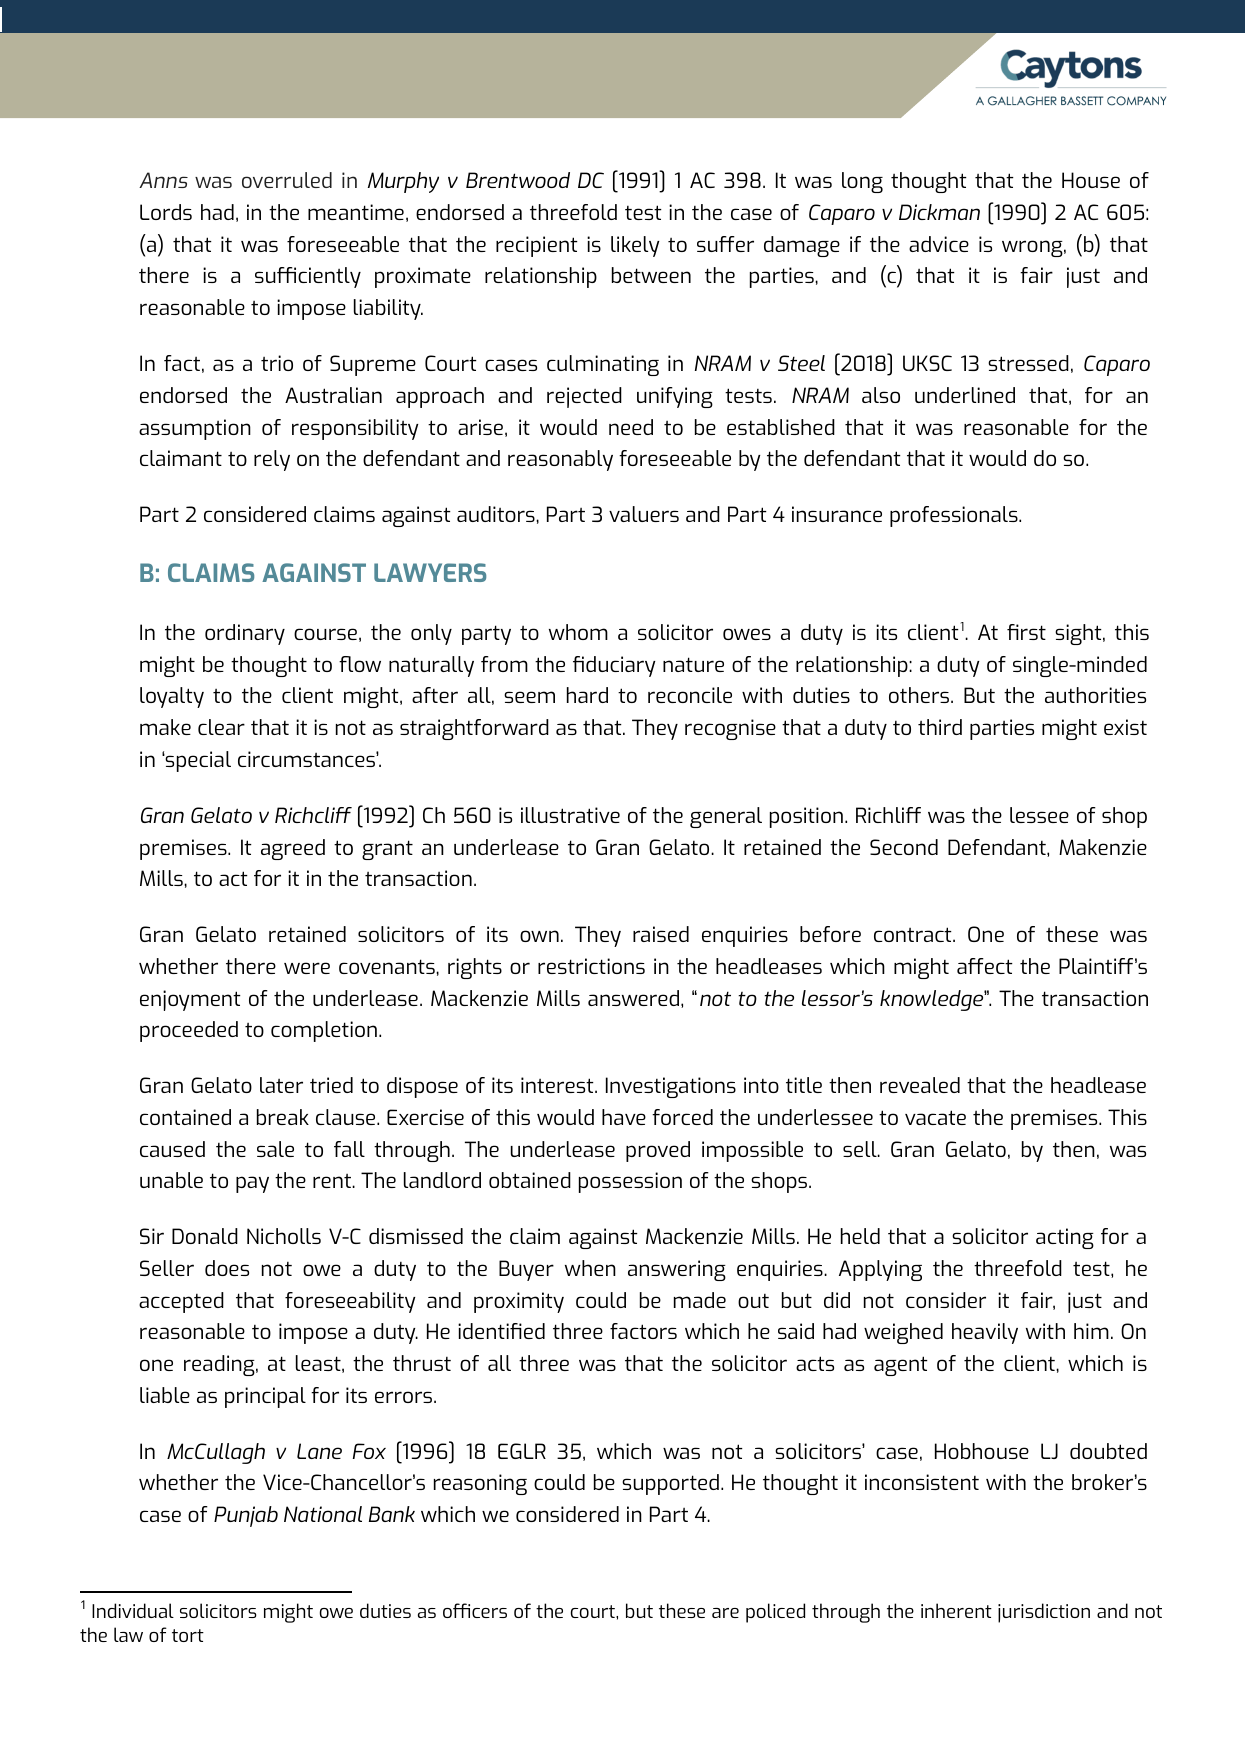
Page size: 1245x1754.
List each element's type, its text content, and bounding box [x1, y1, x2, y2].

text In fact, as a trio of Supreme Court cases culminating in NRAM v Steel [2018] UKSC 13 stressed, Caparo endorsed the Australian approach and rejected unifying tests. NRAM also underlined that, for an assumption of responsibility to arise, it would need to be established that it was reasonable for the claimant to rely on the defendant and reasonably foreseeable by the defendant that it would do so. [139, 351, 1150, 474]
text Part 2 considered claims against auditors, Part 3 valuers and Part 4 insurance professionals. [139, 502, 1150, 529]
text Gran Gelato retained solicitors of its own. They raised enquiries before contract. One of these was whether there were covenants, rights or restrictions in the headleases which might affect the Plaintiff’s enjoyment of the underlease. Mackenzie Mills answered, “not to the lessor’s knowledge”. The transaction proceeded to completion. [139, 922, 1150, 1044]
picture [974, 48, 1167, 106]
text B: CLAIMS AGAINST LAWYERS [139, 557, 1150, 591]
text Gran Gelato later tried to dispose of its interest. Investigations into title then revealed that the headlease contained a break clause. Exercise of this would have forced the underlessee to vacate the premises. This caused the sale to fall through. The underlease proved impossible to sell. Gran Gelato, by then, was unable to pay the rent. The landlord obtained possession of the shops. [139, 1073, 1150, 1196]
text Sir Donald Nicholls V-C dismissed the claim against Mackenzie Mills. He held that a solicitor acting for a Seller does not owe a duty to the Buyer when answering enquiries. Applying the threefold test, he accepted that foreseeability and proximity could be made out but did not consider it fair, just and reasonable to impose a duty. He identified three factors which he said had weighed heavily with him. On one reading, at least, the thrust of all three was that the solicitor acts as agent of the client, which is liable as principal for its errors. [139, 1224, 1150, 1410]
text In McCullagh v Lane Fox [1996] 18 EGLR 35, which was not a solicitors’ case, Hobhouse LJ doubted whether the Vice-Chancellor’s reasoning could be supported. He thought it inconsistent with the broker’s case of Punjab National Bank which we considered in Part 4. [139, 1438, 1150, 1529]
text Anns was overruled in Murphy v Brentwood DC [1991] 1 AC 398. It was long thought that the House of Lords had, in the meantime, endorsed a threefold test in the case of Caparo v Dickman [1990] 2 AC 605: (a) that it was foreseeable that the recipient is likely to suffer damage if the advice is wrong, (b) that there is a sufficiently proximate relationship between the parties, and (c) that it is fair just and reasonable to impose liability. [139, 168, 1150, 323]
text Gran Gelato v Richcliff [1992] Ch 560 is illustrative of the general position. Richliff was the lessee of shop premises. It agreed to grant an underlease to Gran Gelato. It retained the Second Defendant, Makenzie Mills, to act for it in the transaction. [139, 802, 1150, 893]
text In the ordinary course, the only party to whom a solicitor owes a duty is its client. At first sight, this might be thought to flow naturally from the fiduciary nature of the relationship: a duty of single-minded loyalty to the client might, after all, seem hard to reconcile with duties to others. But the authorities make clear that it is not as straightforward as that. They recognise that a duty to third parties might exist in ‘special circumstances’. [139, 619, 1150, 774]
